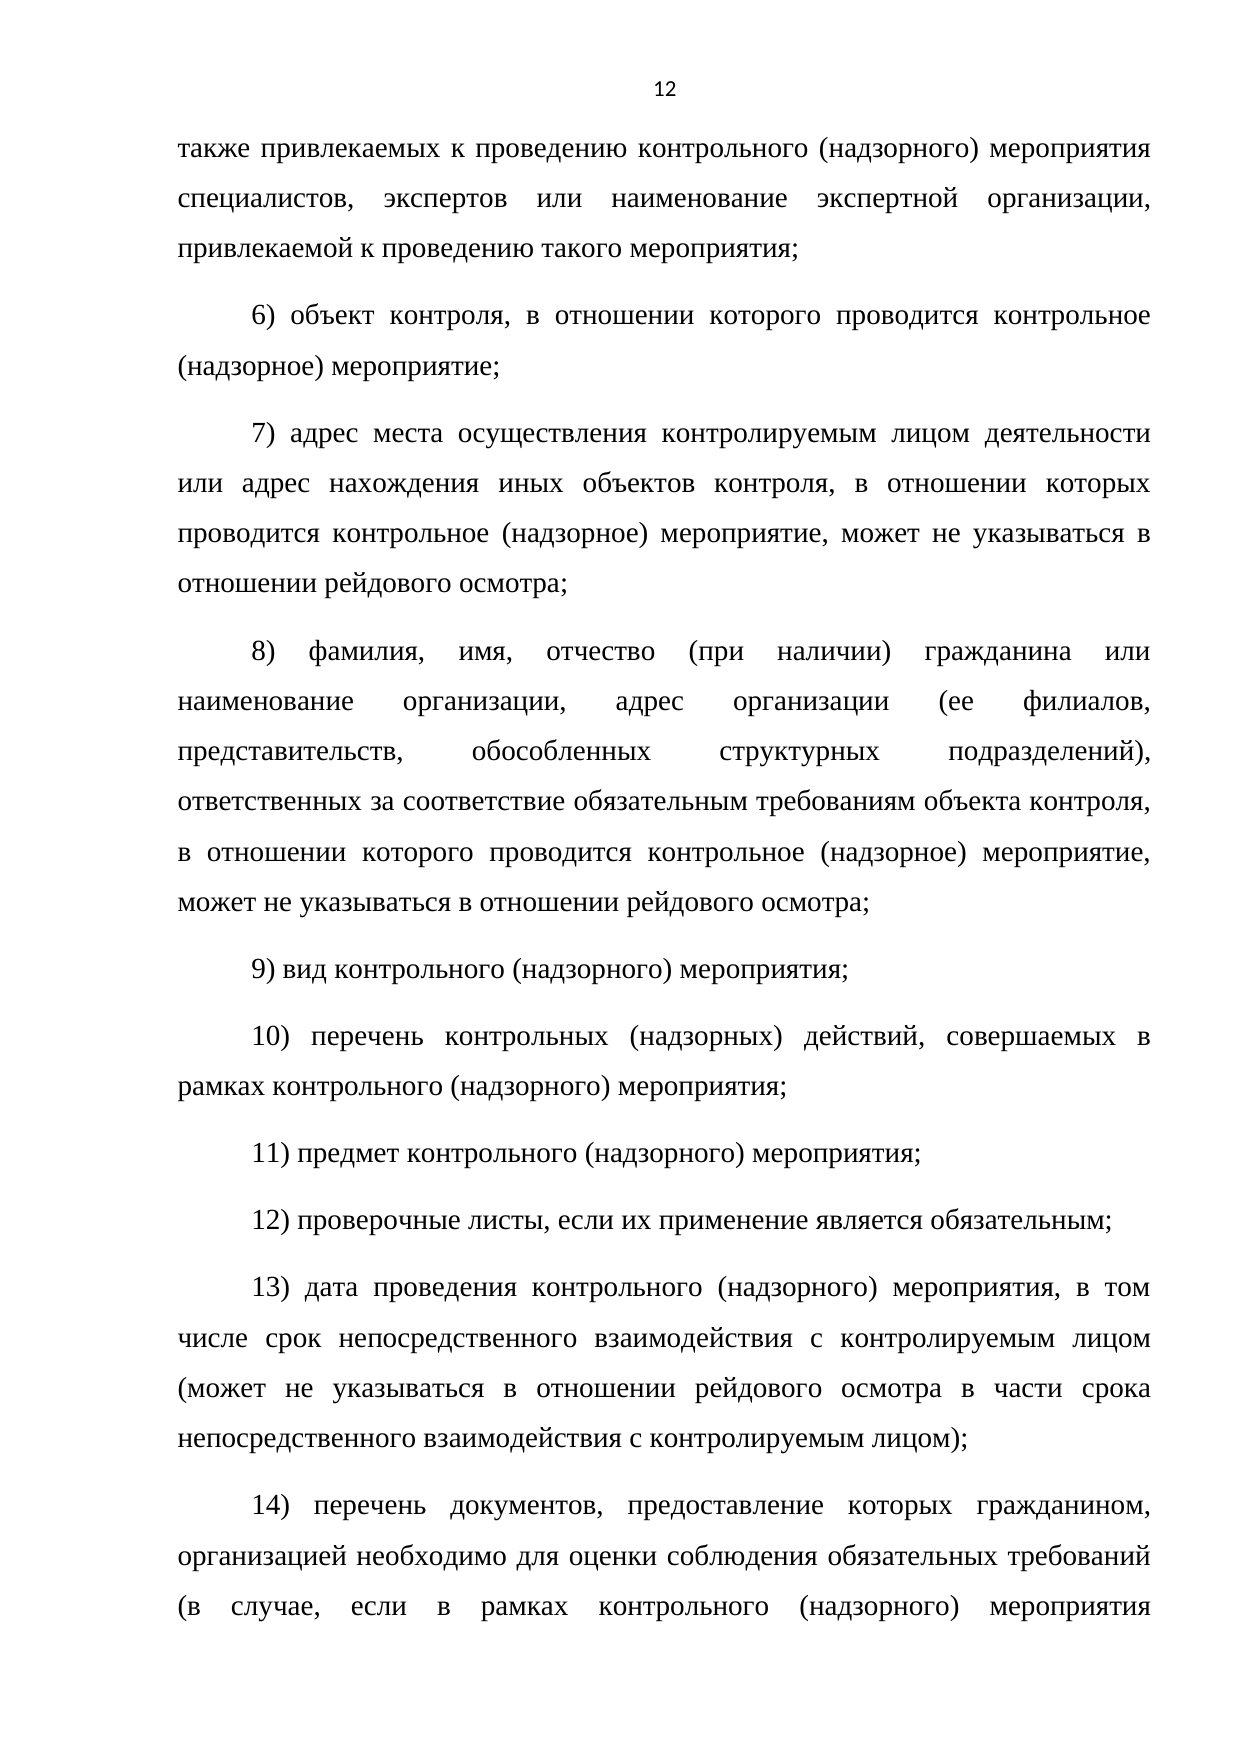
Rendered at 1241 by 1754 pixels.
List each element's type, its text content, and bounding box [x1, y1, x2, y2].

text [177, 130, 1152, 264]
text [177, 1487, 1152, 1621]
text 7) адрес места осуществления контролируемым лицом деятельности или адрес нахождения иных объектов контроля, в отношении которых проводится контрольное (надзорное) мероприятие, может не указываться в отношении рейдового осмотра; [177, 415, 1152, 599]
text 12) проверочные листы, если их применение является обязательным; [177, 1202, 1152, 1236]
text 8) фамилия, имя, отчество (при наличии) гражданина или наименование организации, адрес организации (ее филиалов, представительств, обособленных структурных подразделений), ответственных за соответствие обязательным требованиям объекта контроля, в отношении которого проводится контрольное (надзорное) мероприятие, может не указываться в отношении рейдового осмотра; [177, 633, 1152, 918]
text 9) вид контрольного (надзорного) мероприятия; [177, 951, 1152, 985]
text 11) предмет контрольного (надзорного) мероприятия; [177, 1135, 1152, 1169]
text 10) перечень контрольных (надзорных) действий, совершаемых в рамках контрольного (надзорного) мероприятия; [177, 1018, 1152, 1102]
text 6) объект контроля, в отношении которого проводится контрольное (надзорное) мероприятие; [177, 297, 1152, 381]
text 13) дата проведения контрольного (надзорного) мероприятия, в том числе срок непосредственного взаимодействия с контролируемым лицом (может не указываться в отношении рейдового осмотра в части срока непосредственного взаимодействия с контролируемым лицом); [177, 1269, 1152, 1454]
